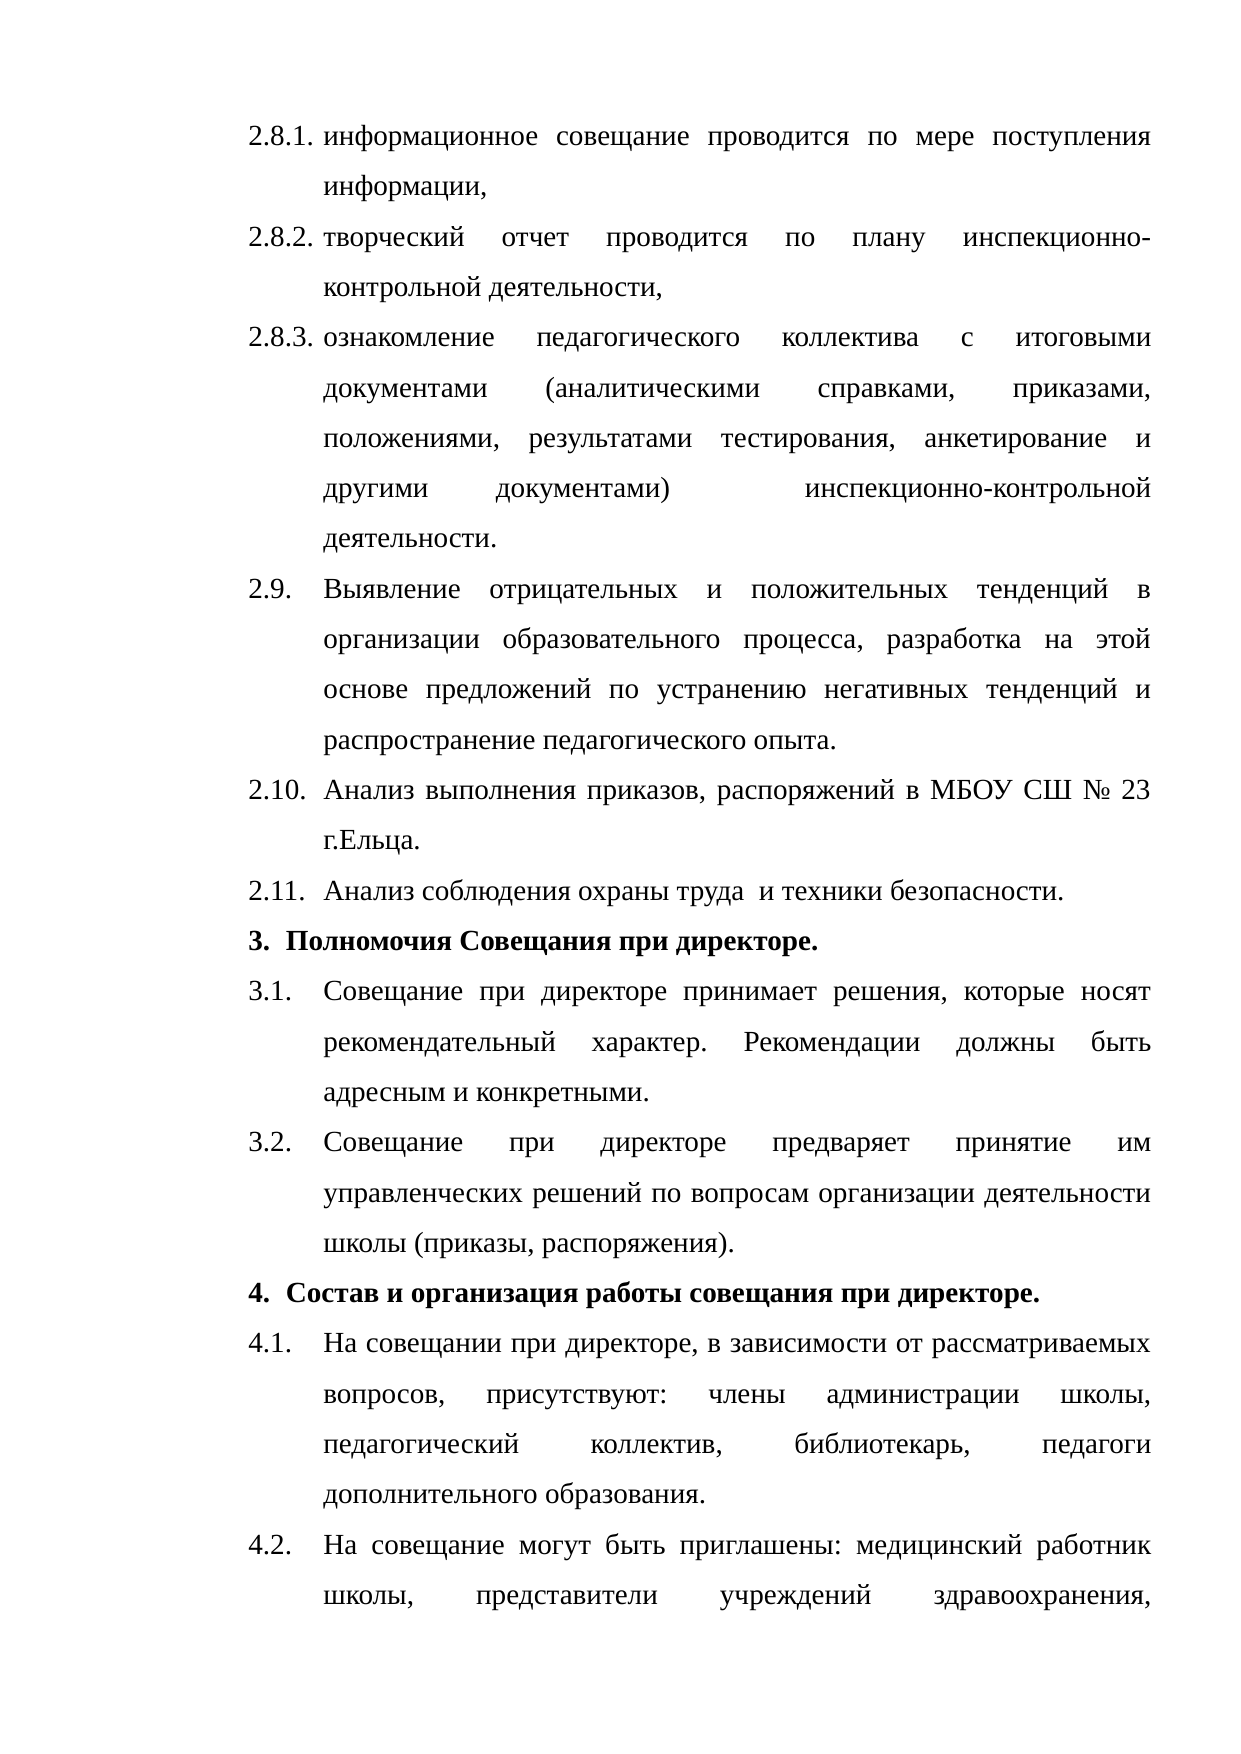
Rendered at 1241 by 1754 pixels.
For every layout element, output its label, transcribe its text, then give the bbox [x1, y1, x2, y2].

list На совещании при директоре, в зависимости от рассматриваемых вопросов, присутствуют: члены администрации школы, педагогический коллектив, библиотекарь, педагоги дополнительного образования. [248, 1326, 1152, 1510]
list Анализ соблюдения охраны труда и техники безопасности. [248, 873, 1152, 906]
list Выявление отрицательных и положительных тенденций в организации образовательного процесса, разработка на этой основе предложений по устранению негативных тенденций и распространение педагогического опыта. [248, 571, 1152, 755]
list ознакомление педагогического коллектива с итоговыми документами (аналитическими справками, приказами, положениями, результатами тестирования, анкетирование и другими документами) инспекционно-контрольной деятельности. [248, 319, 1152, 554]
list Совещание при директоре принимает решения, которые носят рекомендательный характер. Рекомендации должны быть адресным и конкретными. [248, 973, 1152, 1108]
list Анализ выполнения приказов, распоряжений в МБОУ СШ № 23 г.Ельца. [248, 772, 1152, 856]
list Полномочия Совещания при директоре. [248, 923, 1152, 957]
list Совещание при директоре предваряет принятие им управленческих решений по вопросам организации деятельности школы (приказы, распоряжения). [248, 1124, 1152, 1258]
list информационное совещание проводится по мере поступления информации, [248, 118, 1152, 202]
list Состав и организация работы совещания при директоре. [248, 1275, 1152, 1309]
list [248, 1527, 1152, 1611]
list творческий отчет проводится по плану инспекционно-контрольной деятельности, [248, 219, 1152, 303]
